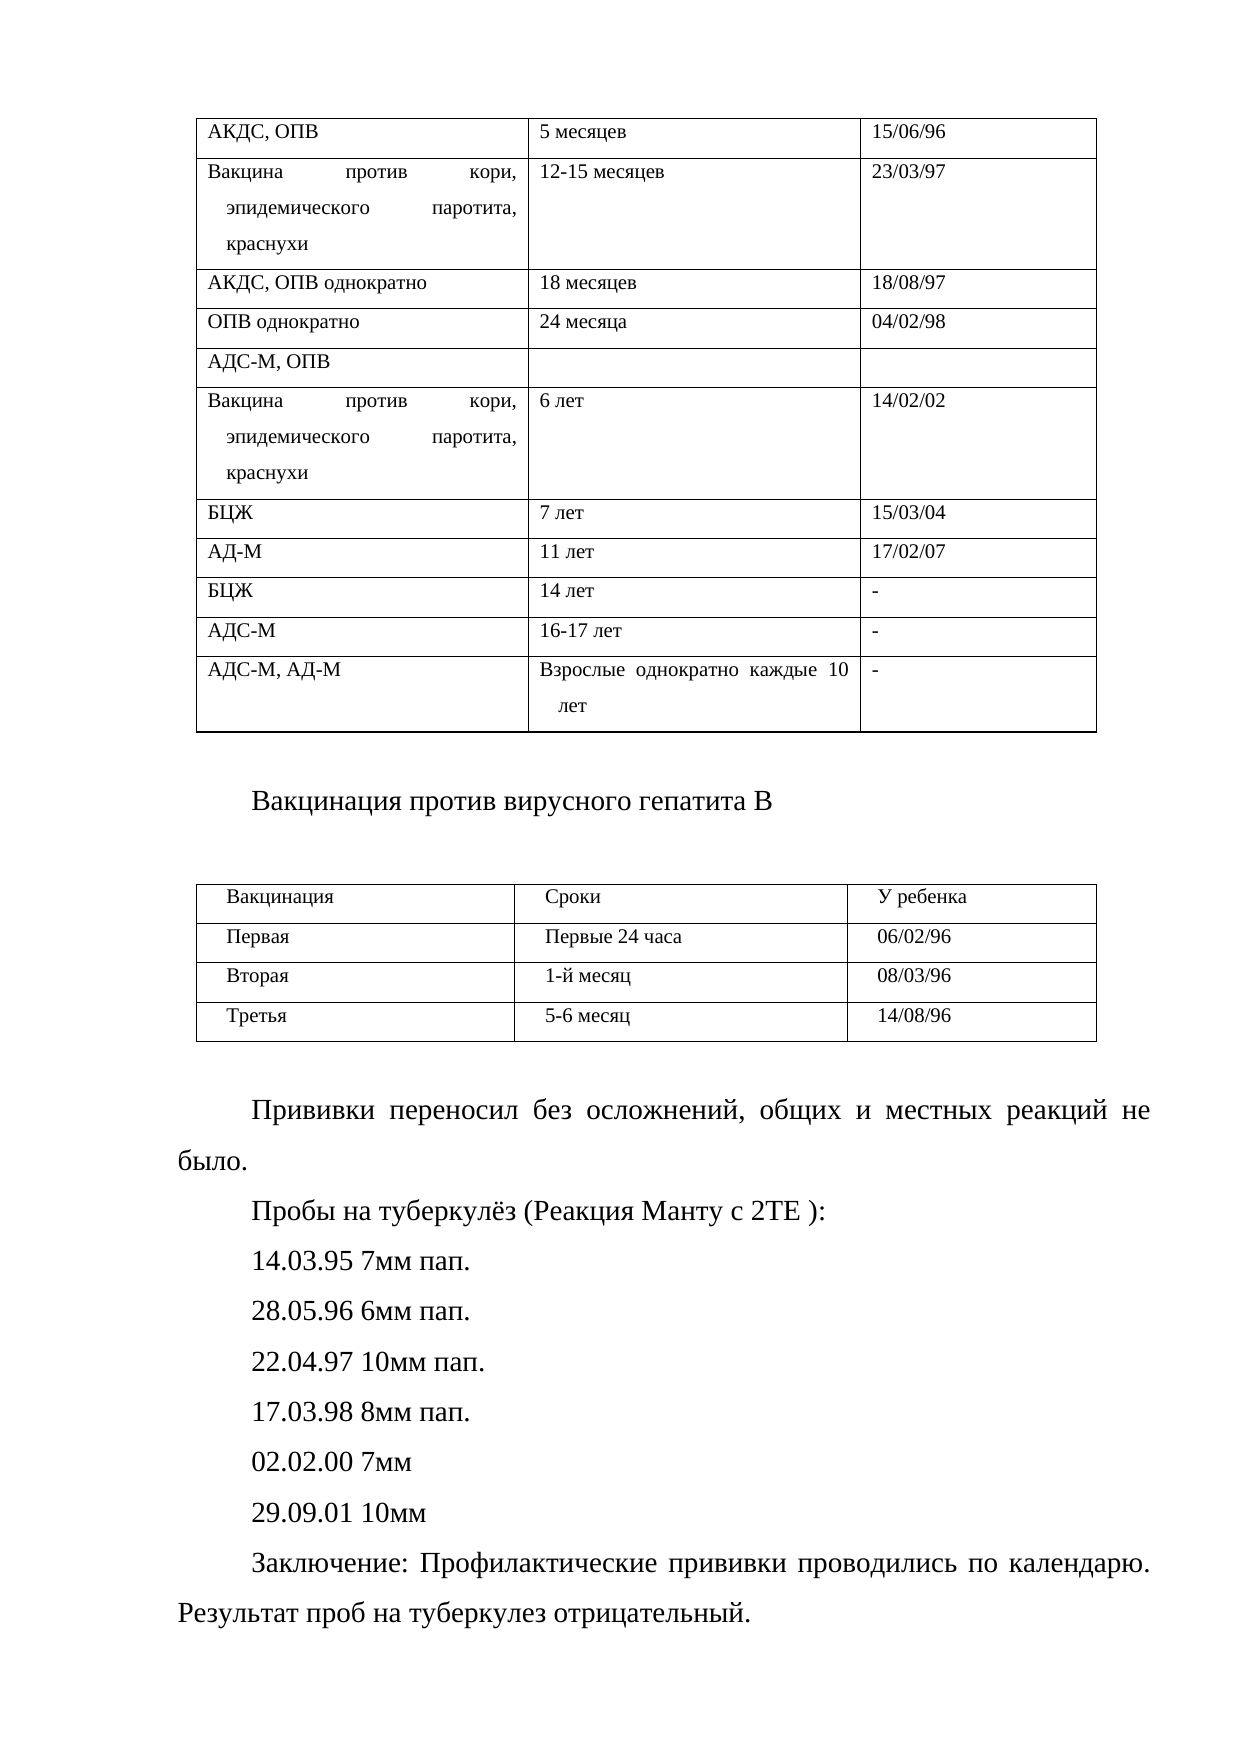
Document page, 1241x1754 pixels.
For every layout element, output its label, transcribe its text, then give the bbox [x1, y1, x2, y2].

table_cell АДС-М, АД-М [197, 657, 528, 731]
table_cell 5 месяцев [529, 119, 860, 157]
table_cell 15/06/96 [861, 119, 1096, 157]
table_cell АКДС, ОПВ однократно [197, 270, 528, 308]
table_cell 14 лет [529, 578, 860, 617]
table_cell Третья [197, 1003, 514, 1041]
table_cell БЦЖ [197, 500, 528, 538]
table_cell АКДС, ОПВ [197, 119, 528, 157]
table_cell 14/02/02 [861, 388, 1096, 498]
table_cell [861, 349, 1096, 387]
table_cell 15/03/04 [861, 500, 1096, 538]
table_cell Вторая [197, 963, 514, 1002]
table_cell 18/08/97 [861, 270, 1096, 308]
table_cell 6 лет [529, 388, 860, 498]
table_cell АД-М [197, 539, 528, 577]
table_cell - [861, 657, 1096, 731]
table_cell ОПВ однократно [197, 309, 528, 348]
table_cell 04/02/98 [861, 309, 1096, 348]
table_cell БЦЖ [197, 578, 528, 617]
table_cell АДС-М, ОПВ [197, 349, 528, 387]
text 17.03.98 8мм пап. [177, 1394, 1152, 1428]
table_cell 12-15 месяцев [529, 159, 860, 269]
text 28.05.96 6мм пап. [177, 1293, 1152, 1327]
table_cell 16-17 лет [529, 618, 860, 656]
table_cell 23/03/97 [861, 159, 1096, 269]
text 22.04.97 10мм пап. [177, 1344, 1152, 1377]
table_cell 08/03/96 [848, 963, 1096, 1002]
text Вакцинация против вирусного гепатита В [177, 783, 1152, 816]
table_cell 11 лет [529, 539, 860, 577]
text 14.03.95 7мм пап. [177, 1243, 1152, 1277]
table_cell Взрослые однократно каждые 10 лет [529, 657, 860, 731]
table_cell АДС-М [197, 618, 528, 656]
table_cell Вакцина против кори, эпидемического паротита, краснухи [197, 159, 528, 269]
text Прививки переносил без осложнений, общих и местных реакций не было. [177, 1092, 1152, 1176]
table_header Сроки [515, 885, 847, 923]
table_cell 06/02/96 [848, 924, 1096, 962]
table_cell [529, 349, 860, 387]
table_cell Вакцина против кори, эпидемического паротита, краснухи [197, 388, 528, 498]
table_cell 5-6 месяц [515, 1003, 847, 1041]
table_cell 1-й месяц [515, 963, 847, 1002]
text 29.09.01 10мм [177, 1495, 1152, 1528]
table_cell 14/08/96 [848, 1003, 1096, 1041]
table_cell Первая [197, 924, 514, 962]
table_cell 17/02/07 [861, 539, 1096, 577]
table_cell 7 лет [529, 500, 860, 538]
table_cell 18 месяцев [529, 270, 860, 308]
table_cell - [861, 618, 1096, 656]
text Заключение: Профилактические прививки проводились по календарю. Результат проб на туберкулез отрицательный. [177, 1545, 1152, 1629]
table_cell 24 месяца [529, 309, 860, 348]
table_cell - [861, 578, 1096, 617]
text 02.02.00 7мм [177, 1444, 1152, 1478]
text Пробы на туберкулёз (Реакция Манту с 2ТЕ ): [177, 1193, 1152, 1226]
table_cell Первые 24 часа [515, 924, 847, 962]
table_header У ребенка [848, 885, 1096, 923]
table_header Вакцинация [197, 885, 514, 923]
